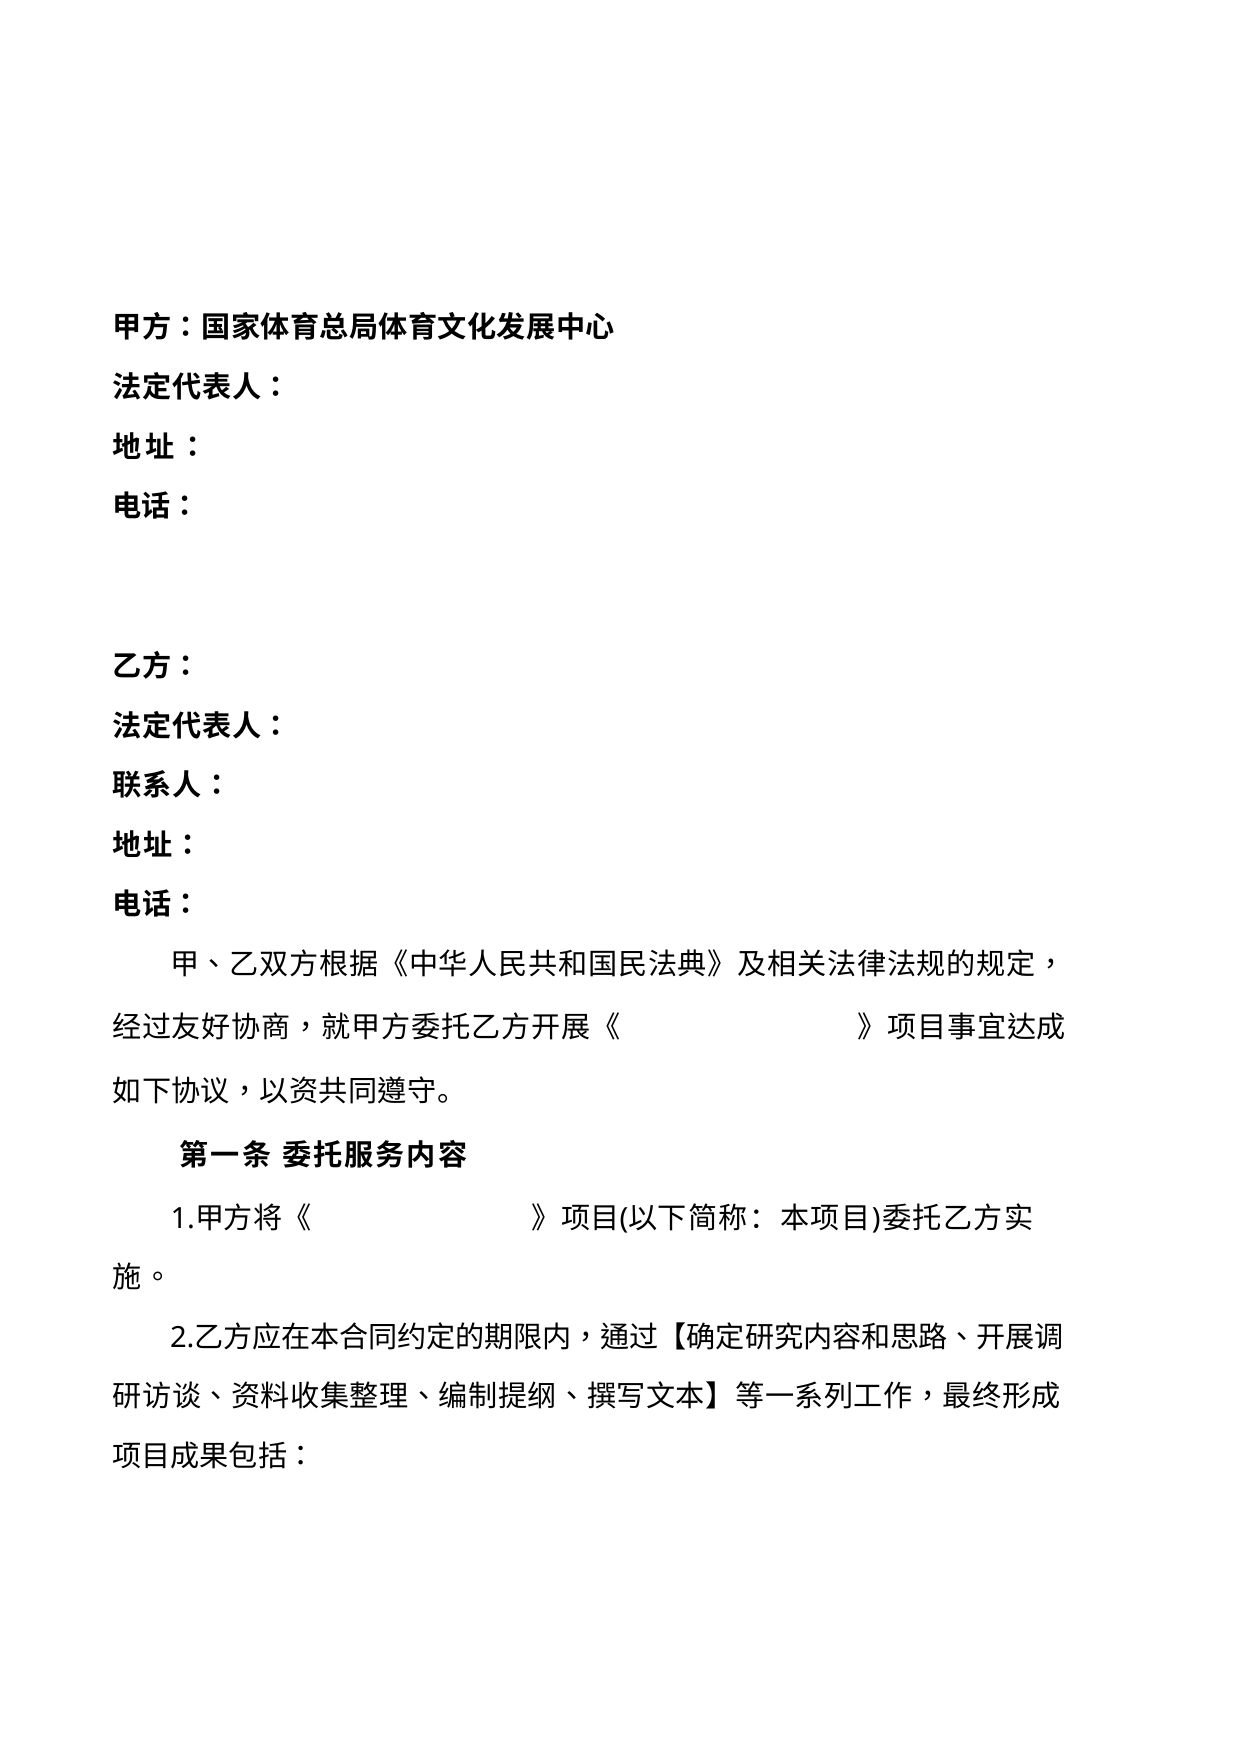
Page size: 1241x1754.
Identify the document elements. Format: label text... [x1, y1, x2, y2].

text 法定代表人： [112, 367, 1128, 406]
text 2.乙方应在本合同约定的期限内，通过【确定研究内容和思路、开展调研访谈、资料收集整理、编制提纲、撰写文本】等一系列工作，最终形成项目成果包括： [112, 1316, 1064, 1475]
text 电话： [112, 486, 1128, 525]
text 地址： [112, 824, 1128, 864]
text 第一条 委托服务内容 [112, 1131, 1128, 1173]
text 联系人： [112, 765, 1128, 804]
text 甲方：国家体育总局体育文化发展中心 [112, 303, 1128, 346]
text 电话： [112, 884, 1128, 923]
text 法定代表人： [112, 705, 1128, 745]
text 甲、乙双方根据《中华人民共和国民法典》及相关法律法规的规定，经过友好协商，就甲方委托乙方开展《 》项目事宜达成如下协议，以资共同遵守。 [112, 943, 1067, 1110]
text 1.甲方将《 》项目(以下简称：本项目)委托乙方实施。 [112, 1194, 1064, 1296]
text 地址： [112, 426, 1128, 466]
text 乙方： [112, 646, 1128, 685]
